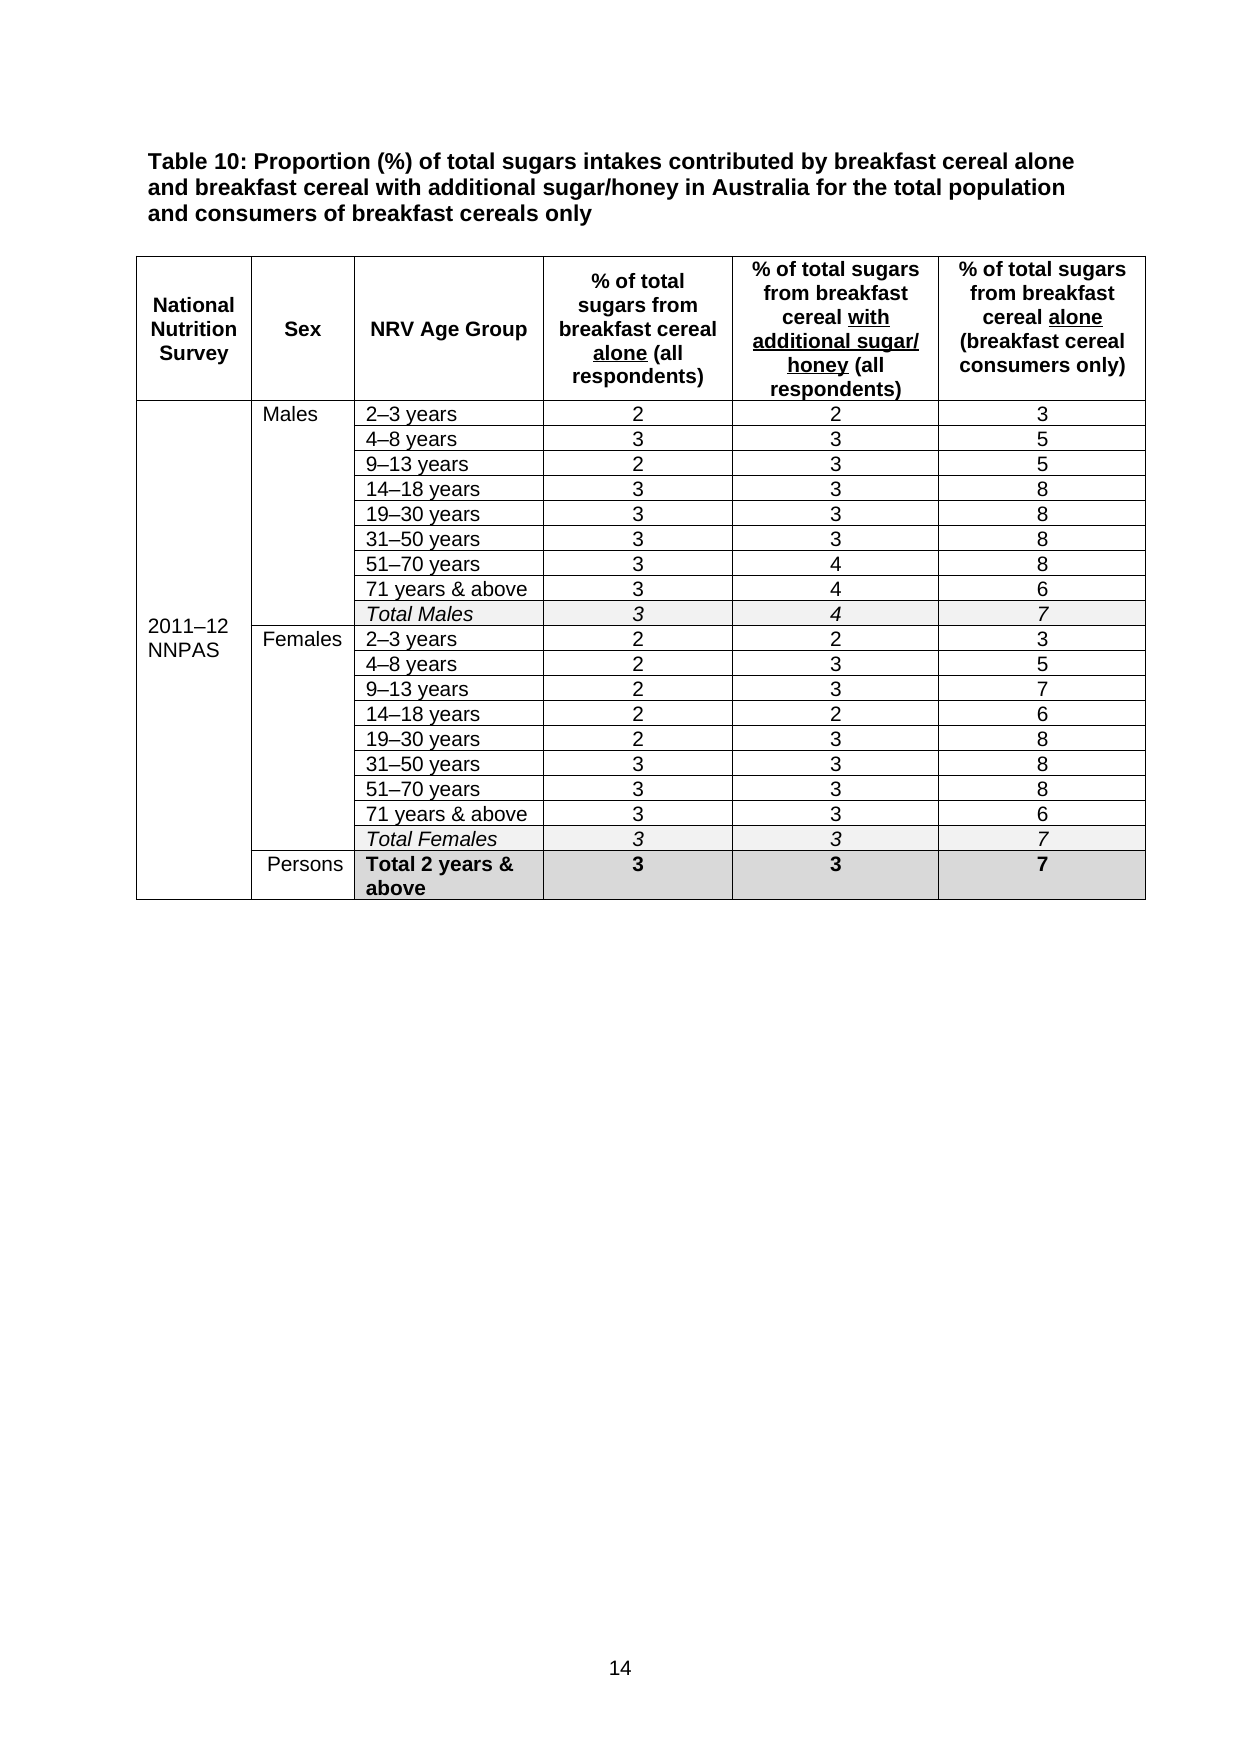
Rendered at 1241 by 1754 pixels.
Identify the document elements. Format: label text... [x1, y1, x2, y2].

table_cell 8 [939, 726, 1145, 750]
table_cell 2 [733, 626, 938, 650]
table_cell 3 [939, 626, 1145, 650]
table_cell 5 [939, 426, 1145, 450]
table_cell 3 [733, 426, 938, 450]
table_cell 3 [733, 751, 938, 775]
table_cell 3 [544, 551, 732, 575]
table_cell 3 [733, 801, 938, 825]
table_cell 8 [939, 526, 1145, 550]
table_cell 7 [939, 601, 1145, 625]
table_cell 6 [939, 801, 1145, 825]
table_cell 4–8 years [355, 426, 543, 450]
table_cell 3 [544, 476, 732, 500]
table_cell 19–30 years [355, 501, 543, 525]
table_cell 2 [544, 676, 732, 700]
table_cell 31–50 years [355, 526, 543, 550]
table_cell 2 [544, 651, 732, 675]
table_cell 3 [733, 676, 938, 700]
table_cell 2–3 years [355, 401, 543, 425]
table_cell 2 [544, 451, 732, 475]
table_cell 3 [544, 601, 732, 625]
table_cell Females [252, 626, 354, 850]
table_header % of total sugars from breakfast cereal alone (all respondents) [544, 257, 732, 400]
table_cell 2 [544, 626, 732, 650]
table_cell 3 [733, 776, 938, 800]
table_cell 3 [733, 826, 938, 850]
table_cell 5 [939, 451, 1145, 475]
table_cell 2011–12 NNPAS [137, 401, 251, 899]
table_cell 3 [544, 426, 732, 450]
table_cell 2 [733, 701, 938, 725]
table_cell 6 [939, 576, 1145, 600]
table_cell 3 [733, 526, 938, 550]
table_cell 7 [939, 676, 1145, 700]
table_cell 2 [544, 401, 732, 425]
table_cell 14–18 years [355, 476, 543, 500]
table_cell 2 [544, 726, 732, 750]
table_cell Persons [252, 851, 354, 899]
table_cell 3 [733, 651, 938, 675]
table_cell 2–3 years [355, 626, 543, 650]
table_header NRV Age Group [355, 257, 543, 400]
table_cell 4 [733, 551, 938, 575]
table_cell 3 [544, 751, 732, 775]
table_cell 4 [733, 601, 938, 625]
table_cell 31–50 years [355, 751, 543, 775]
table_cell 3 [544, 801, 732, 825]
table_cell 3 [544, 576, 732, 600]
table_cell 3 [544, 776, 732, 800]
table_cell 5 [939, 651, 1145, 675]
table_cell Total Males [355, 601, 543, 625]
table_cell 4 [733, 576, 938, 600]
table_cell 71 years & above [355, 576, 543, 600]
table_header % of total sugars from breakfast cereal with additional sugar/ honey (all respondents) [733, 257, 938, 400]
table_cell 8 [939, 501, 1145, 525]
table_cell 14–18 years [355, 701, 543, 725]
table_cell 3 [733, 451, 938, 475]
table_cell 7 [939, 851, 1145, 899]
table_header Sex [252, 257, 354, 400]
table_cell 3 [939, 401, 1145, 425]
title Table 10: Proportion (%) of total sugars intakes contributed by breakfast cereal alone and breakfast cereal with additional sugar/honey in Australia for the total population and consumers of breakfast cereals only [148, 148, 1092, 227]
table_cell 71 years & above [355, 801, 543, 825]
table_header National Nutrition Survey [137, 257, 251, 400]
table_cell 2 [544, 701, 732, 725]
table_cell 8 [939, 751, 1145, 775]
table_cell 3 [733, 476, 938, 500]
table_cell 19–30 years [355, 726, 543, 750]
table_cell 3 [733, 851, 938, 899]
table_cell 9–13 years [355, 676, 543, 700]
table_cell 3 [544, 526, 732, 550]
table_cell 3 [733, 726, 938, 750]
table_cell Total 2 years & above [355, 851, 543, 899]
table_cell 51–70 years [355, 776, 543, 800]
table_cell 7 [939, 826, 1145, 850]
table_cell Total Females [355, 826, 543, 850]
table_cell 3 [544, 851, 732, 899]
table_cell 3 [544, 826, 732, 850]
table_cell Males [252, 401, 354, 625]
table_cell 3 [544, 501, 732, 525]
table_cell 8 [939, 776, 1145, 800]
table_header % of total sugars from breakfast cereal alone (breakfast cereal consumers only) [939, 257, 1145, 400]
table_cell 8 [939, 551, 1145, 575]
table_cell 2 [733, 401, 938, 425]
table_cell 3 [733, 501, 938, 525]
table_cell 9–13 years [355, 451, 543, 475]
table_cell 51–70 years [355, 551, 543, 575]
table_cell 6 [939, 701, 1145, 725]
table_cell 8 [939, 476, 1145, 500]
table_cell 4–8 years [355, 651, 543, 675]
